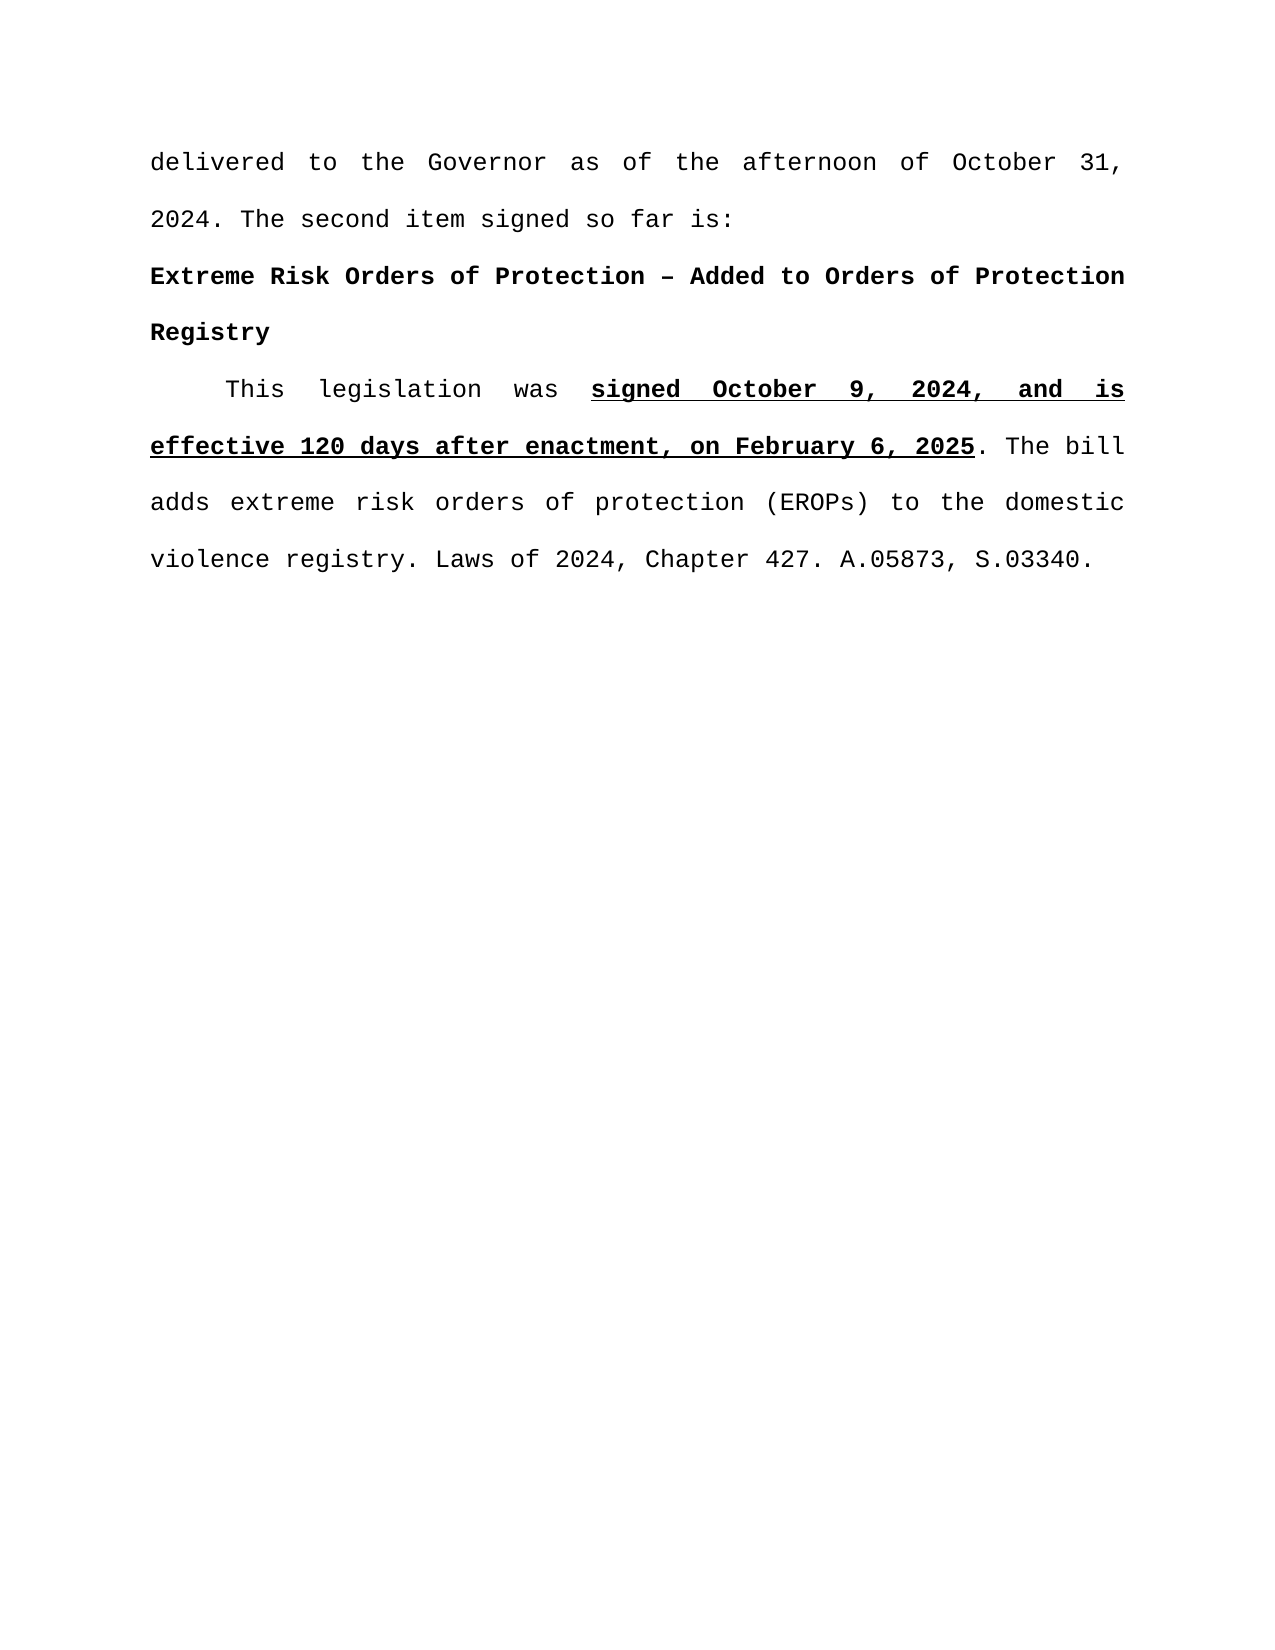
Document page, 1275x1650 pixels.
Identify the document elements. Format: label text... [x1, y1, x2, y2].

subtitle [150, 150, 1125, 235]
subtitle This legislation was signed October 9, 2024, and is effective 120 days after enactment, on February 6, 2025. The bill adds extreme risk orders of protection (EROPs) to the domestic violence registry. Laws of 2024, Chapter 427. A.05873, S.03340. [150, 377, 1125, 575]
subtitle Extreme Risk Orders of Protection – Added to Orders of Protection Registry [150, 263, 1125, 348]
